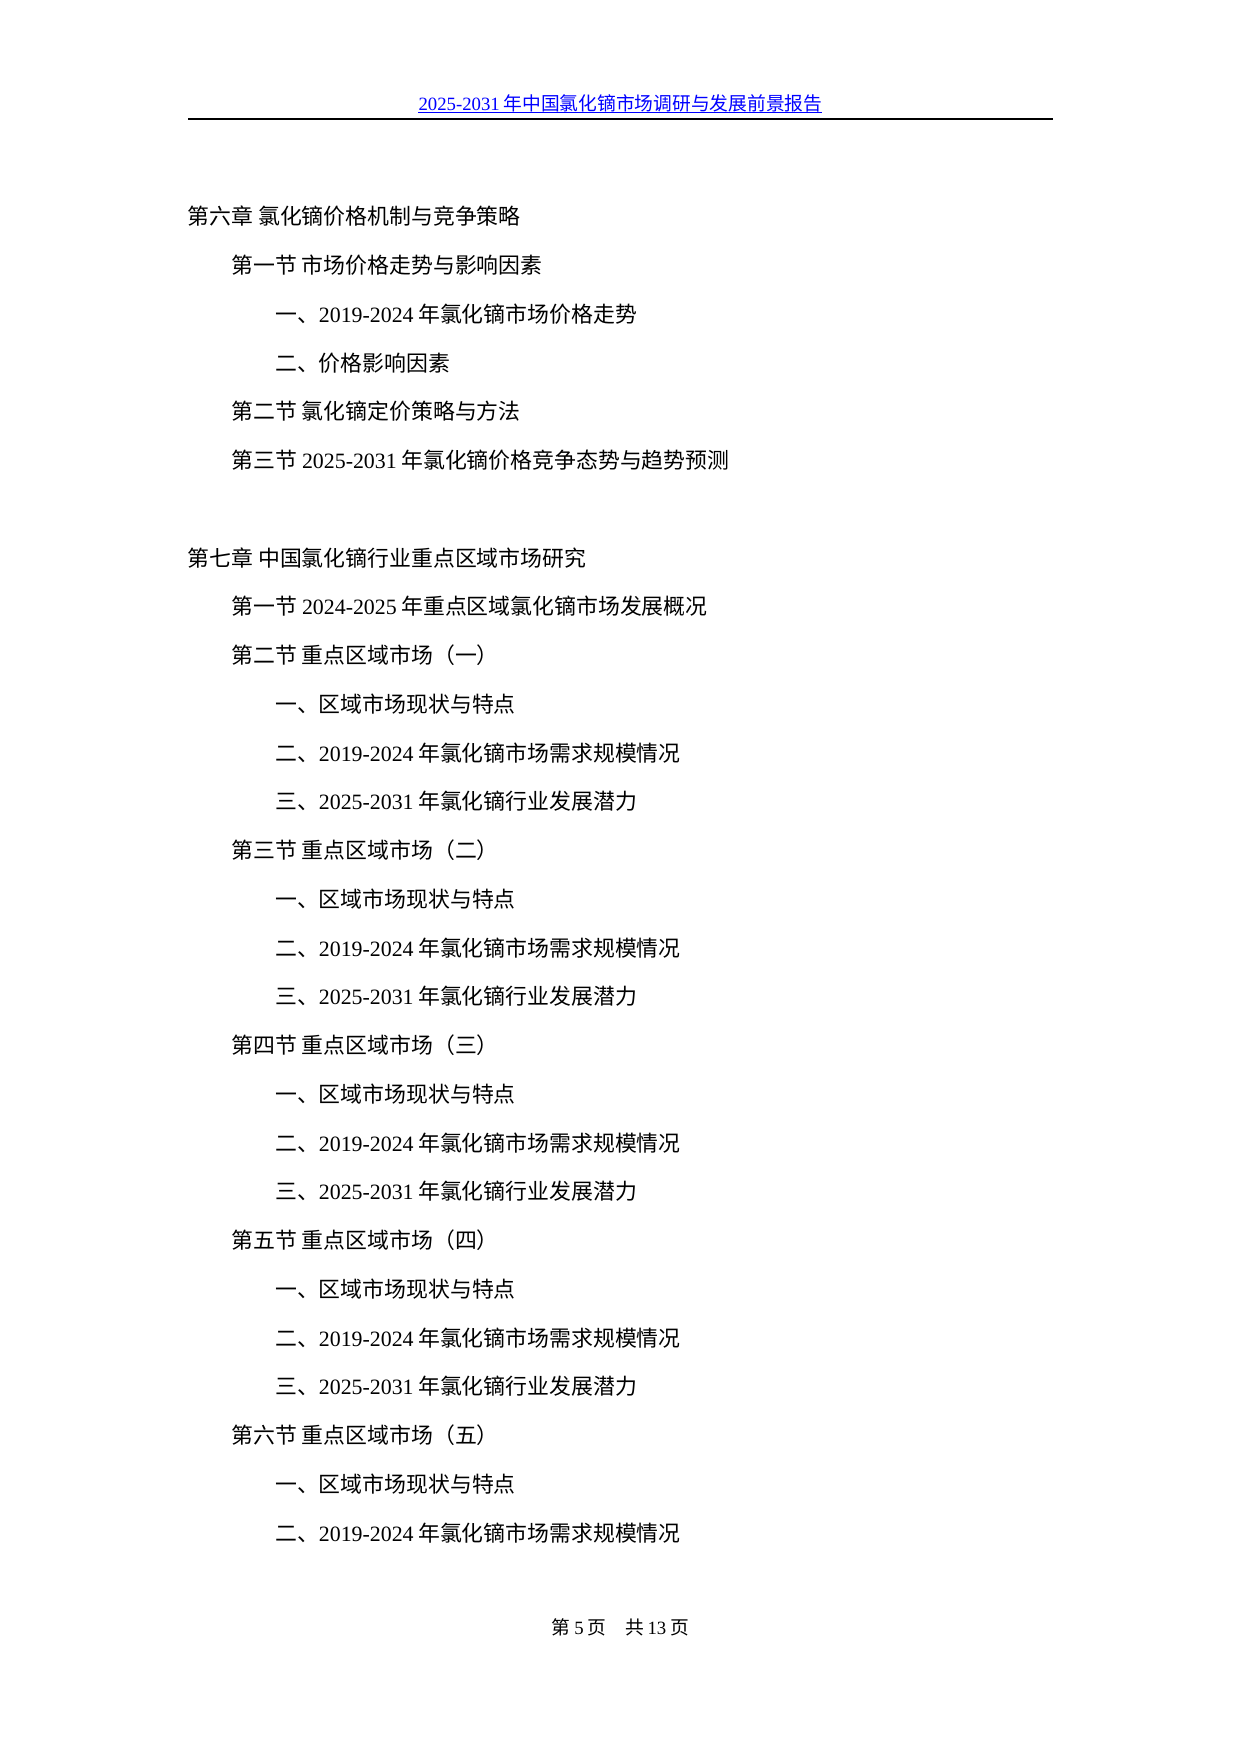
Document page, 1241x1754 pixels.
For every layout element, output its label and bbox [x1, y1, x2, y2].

text [187, 150, 1053, 1548]
